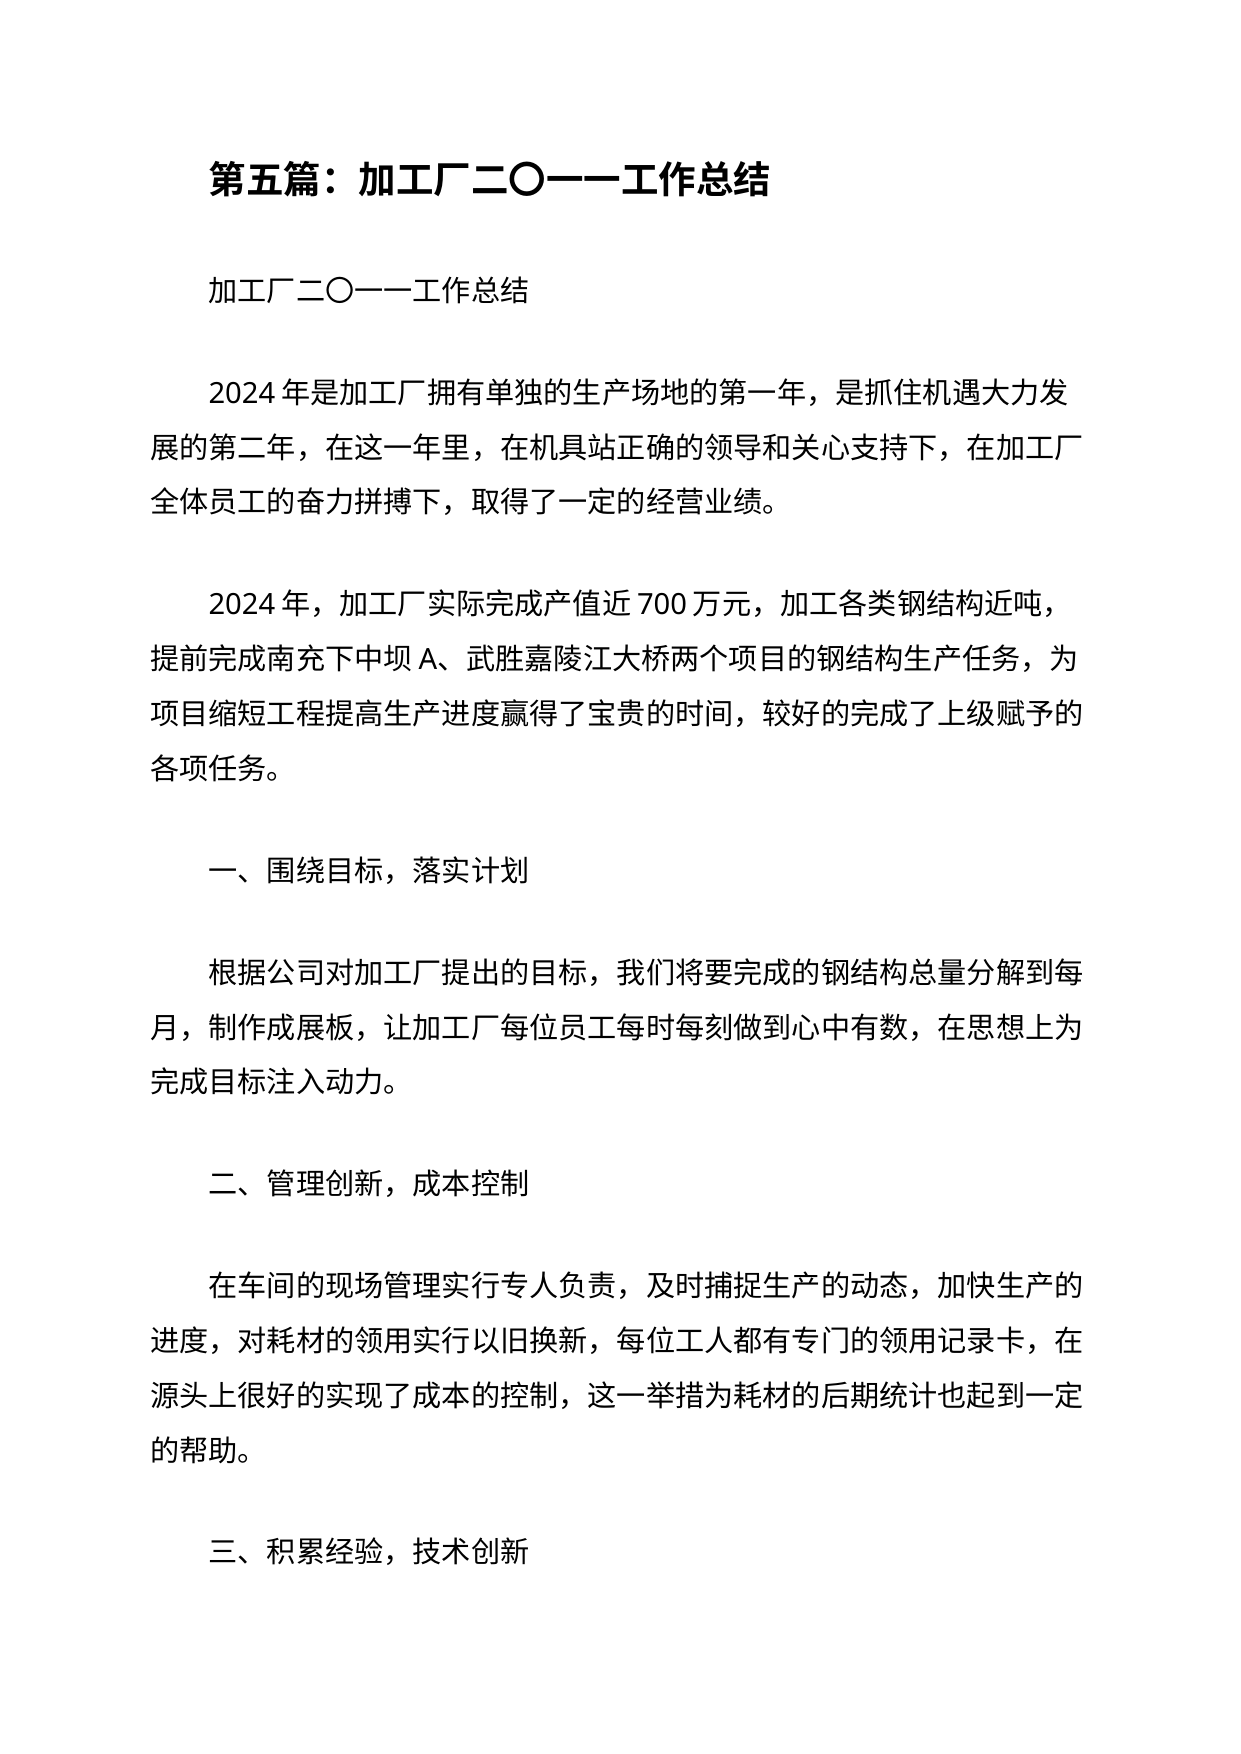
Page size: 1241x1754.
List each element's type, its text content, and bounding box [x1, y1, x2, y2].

text 二、管理创新，成本控制 [150, 1161, 1090, 1203]
text 2024年是加工厂拥有单独的生产场地的第一年，是抓住机遇大力发展的第二年，在这一年里，在机具站正确的领导和关心支持下，在加工厂全体员工的奋力拼搏下，取得了一定的经营业绩。 [150, 369, 1090, 521]
text 第五篇：加工厂二〇一一工作总结 [150, 150, 1090, 204]
text 一、围绕目标，落实计划 [150, 847, 1090, 890]
text 根据公司对加工厂提出的目标，我们将要完成的钢结构总量分解到每月，制作成展板，让加工厂每位员工每时每刻做到心中有数，在思想上为完成目标注入动力。 [150, 949, 1090, 1101]
text 三、积累经验，技术创新 [150, 1529, 1090, 1571]
text 2024年，加工厂实际完成产值近700万元，加工各类钢结构近吨，提前完成南充下中坝A、武胜嘉陵江大桥两个项目的钢结构生产任务，为项目缩短工程提高生产进度赢得了宝贵的时间，较好的完成了上级赋予的各项任务。 [150, 581, 1090, 788]
text 加工厂二〇一一工作总结 [150, 267, 1090, 310]
text 在车间的现场管理实行专人负责，及时捕捉生产的动态，加快生产的进度，对耗材的领用实行以旧换新，每位工人都有专门的领用记录卡，在源头上很好的实现了成本的控制，这一举措为耗材的后期统计也起到一定的帮助。 [150, 1263, 1090, 1469]
